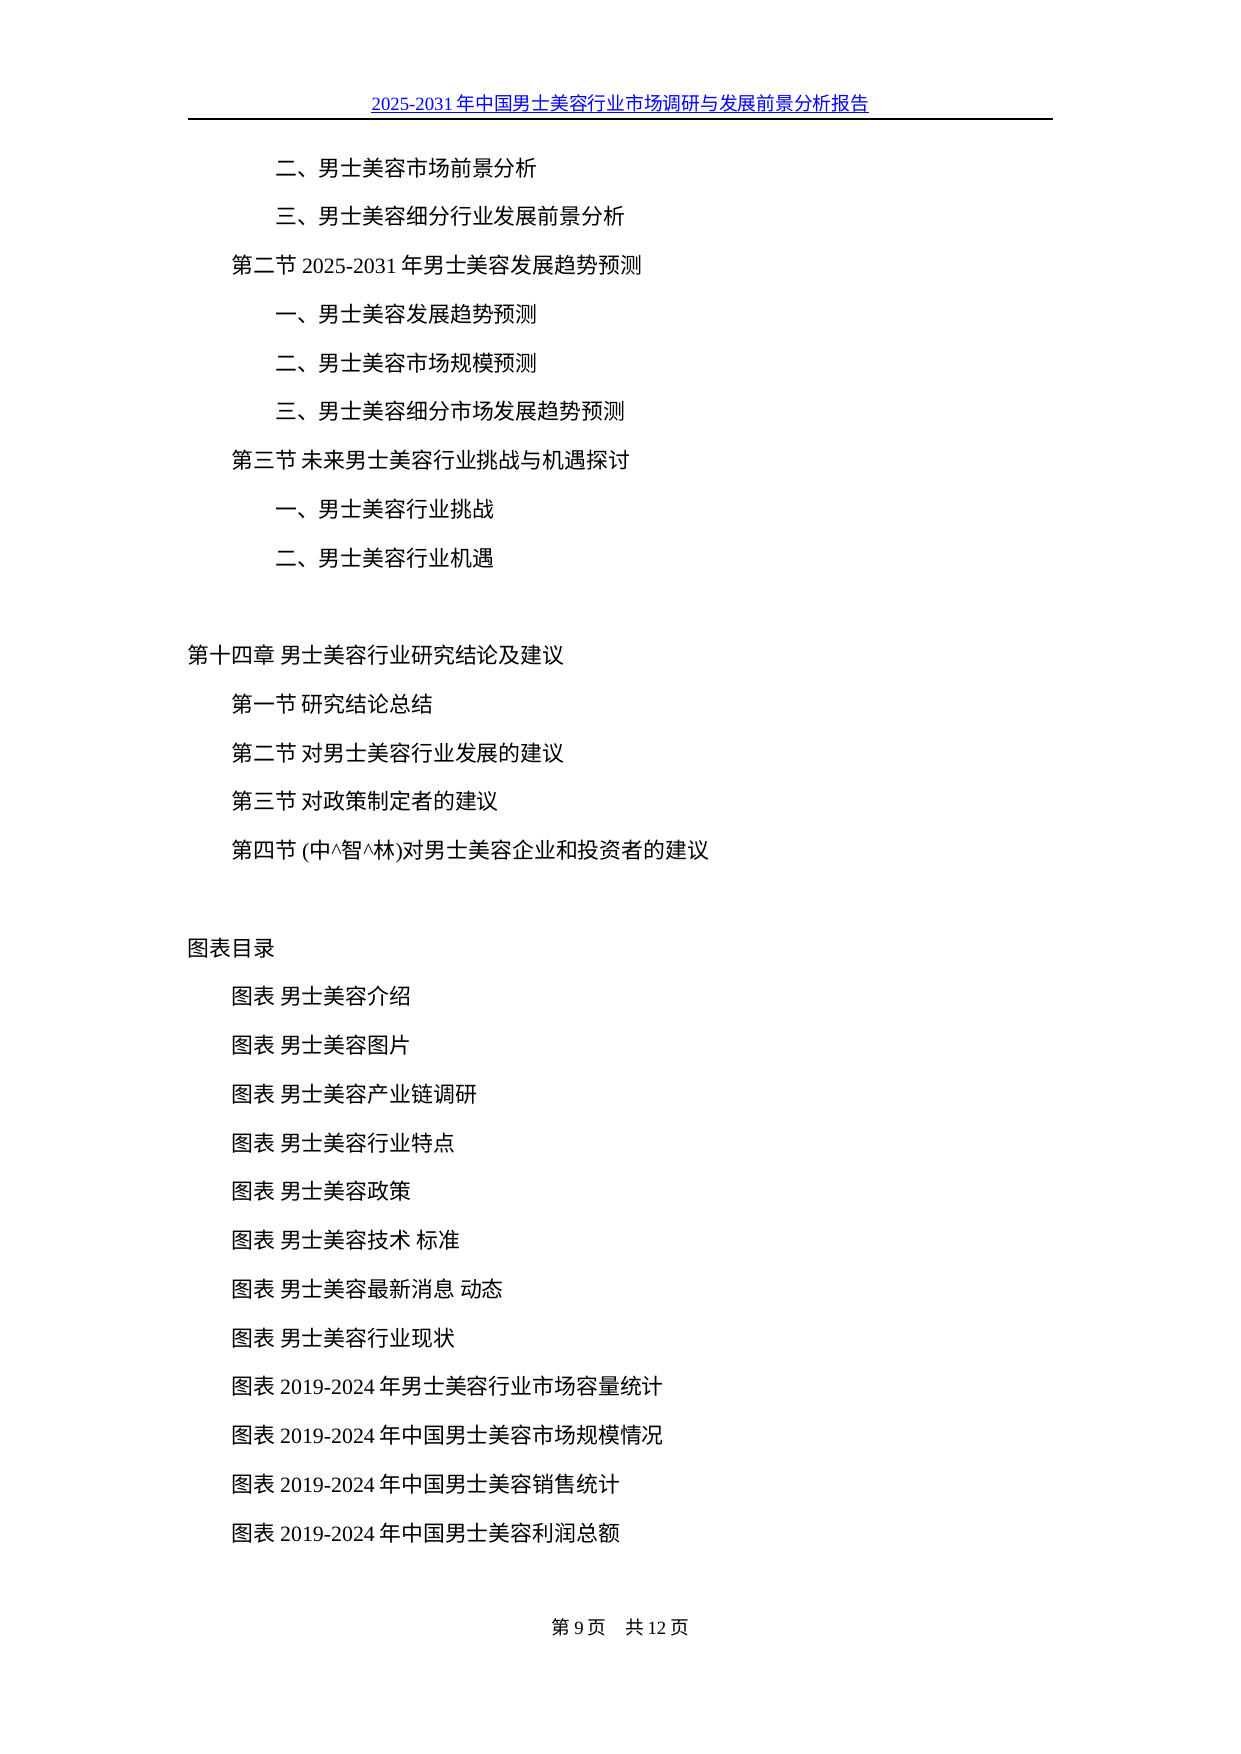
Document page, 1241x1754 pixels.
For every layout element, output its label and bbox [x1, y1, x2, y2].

text [187, 150, 1053, 1548]
